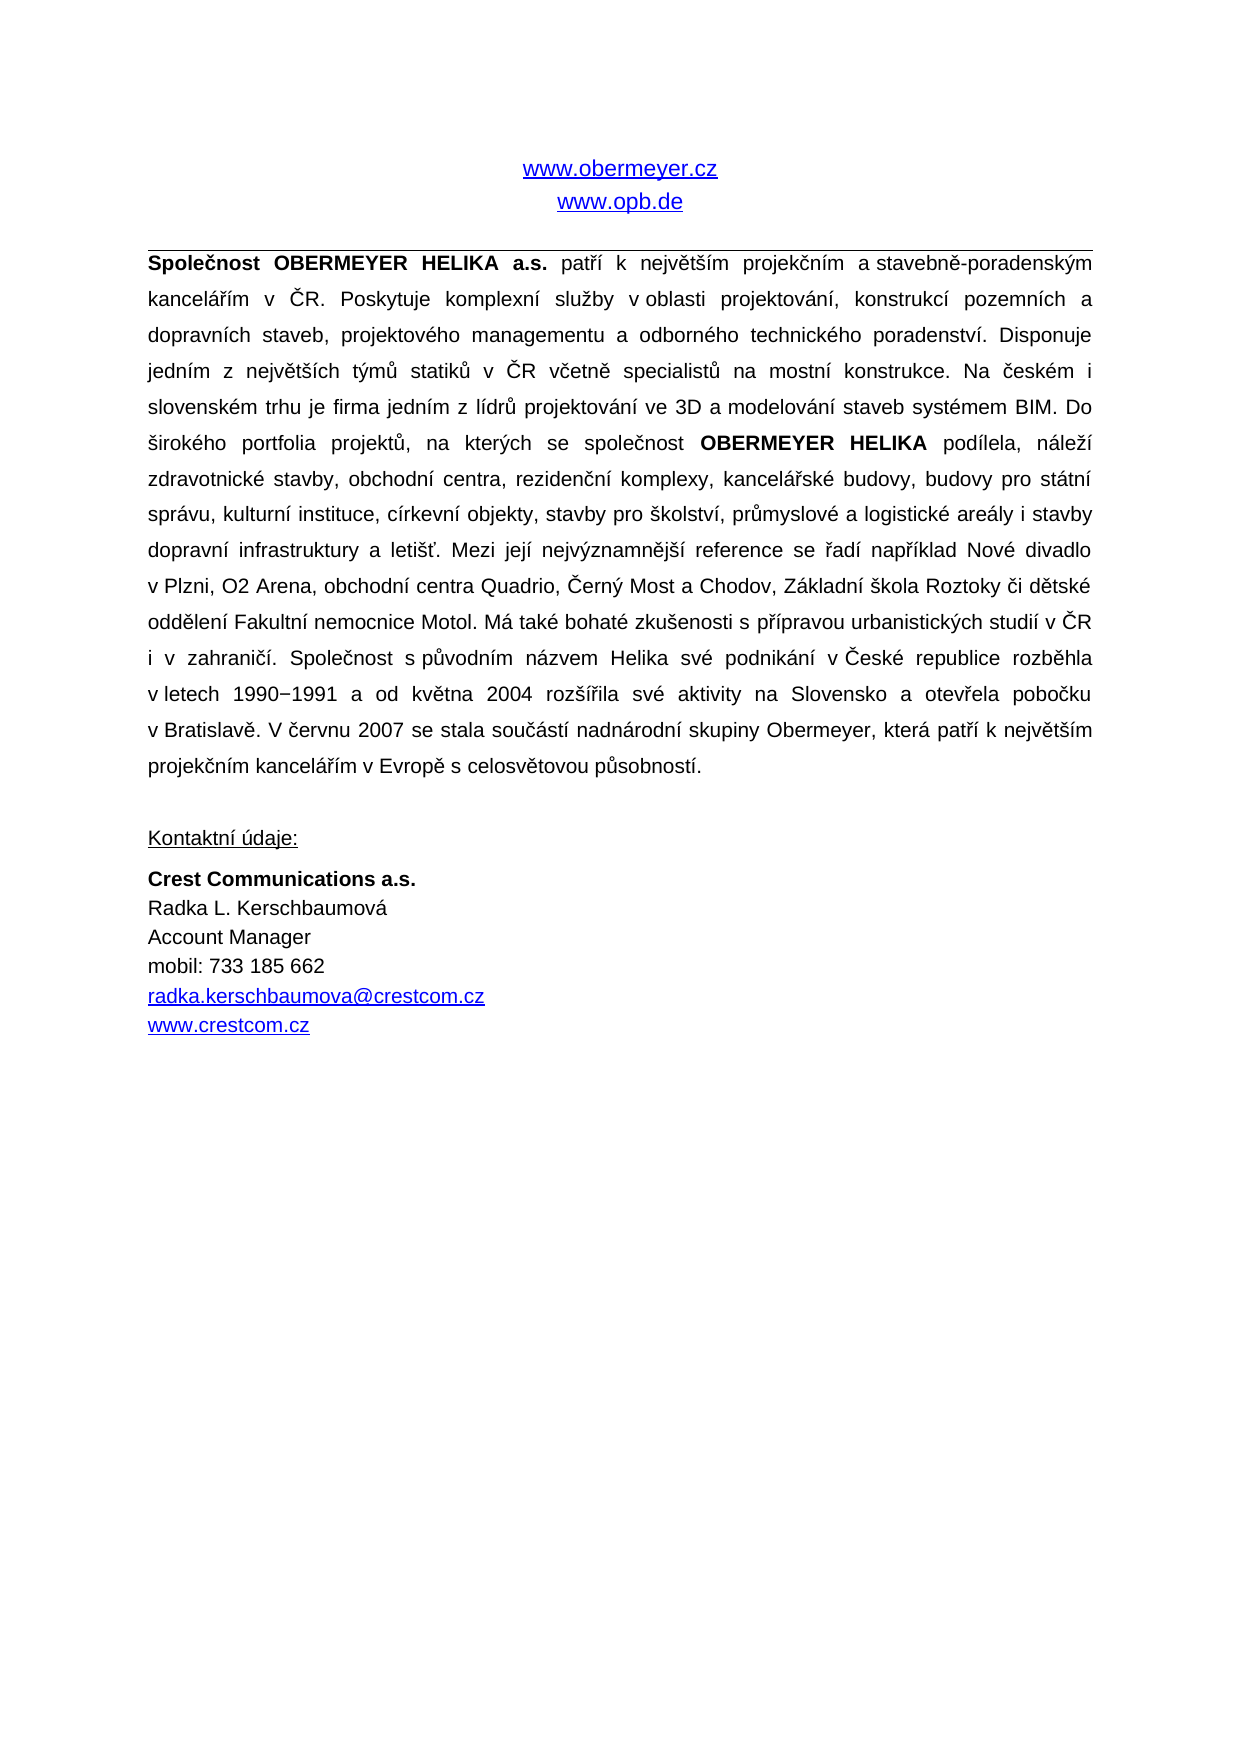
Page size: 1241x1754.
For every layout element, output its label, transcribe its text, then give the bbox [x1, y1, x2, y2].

text www.opb.de [148, 181, 1093, 214]
text Account Manager [148, 920, 1093, 949]
text mobil: 733 185 662 [148, 949, 1093, 978]
text www.obermeyer.cz [148, 148, 1093, 181]
text Crest Communications a.s. [148, 862, 1093, 891]
text Společnost OBERMEYER HELIKA a.s. patří k největším projekčním a stavebně-poradenským kancelářím v ČR. Poskytuje komplexní služby v oblasti projektování, konstrukcí pozemních a dopravních staveb, projektového managementu a odborného technického poradenství. Disponuje jedním z největších týmů statiků v ČR včetně specialistů na mostní konstrukce. Na českém i slovenském trhu je firma jedním z lídrů projektování ve 3D a modelování staveb systémem BIM. Do širokého portfolia projektů, na kterých se společnost OBERMEYER HELIKA podílela, náleží zdravotnické stavby, obchodní centra, rezidenční komplexy, kancelářské budovy, budovy pro státní správu, kulturní instituce, církevní objekty, stavby pro školství, průmyslové a logistické areály i stavby dopravní infrastruktury a letišť. Mezi její nejvýznamnější reference se řadí například Nové divadlo v Plzni, O2 Arena, obchodní centra Quadrio, Černý Most a Chodov, Základní škola Roztoky či dětské oddělení Fakultní nemocnice Motol. Má také bohaté zkušenosti s přípravou urbanistických studií v ČR i v zahraničí. Společnost s původním názvem Helika své podnikání v České republice rozběhla v letech 1990−1991 a od května 2004 rozšířila své aktivity na Slovensko a otevřela pobočku v Bratislavě. V červnu 2007 se stala součástí nadnárodní skupiny Obermeyer, která patří k největším projekčním kancelářím v Evropě s celosvětovou působností. [148, 251, 1093, 778]
text Radka L. Kerschbaumová [148, 891, 1093, 920]
text radka.kerschbaumova@crestcom.cz [148, 978, 1093, 1007]
text Kontaktní údaje: [148, 826, 1093, 850]
text www.crestcom.cz [148, 1007, 1093, 1037]
